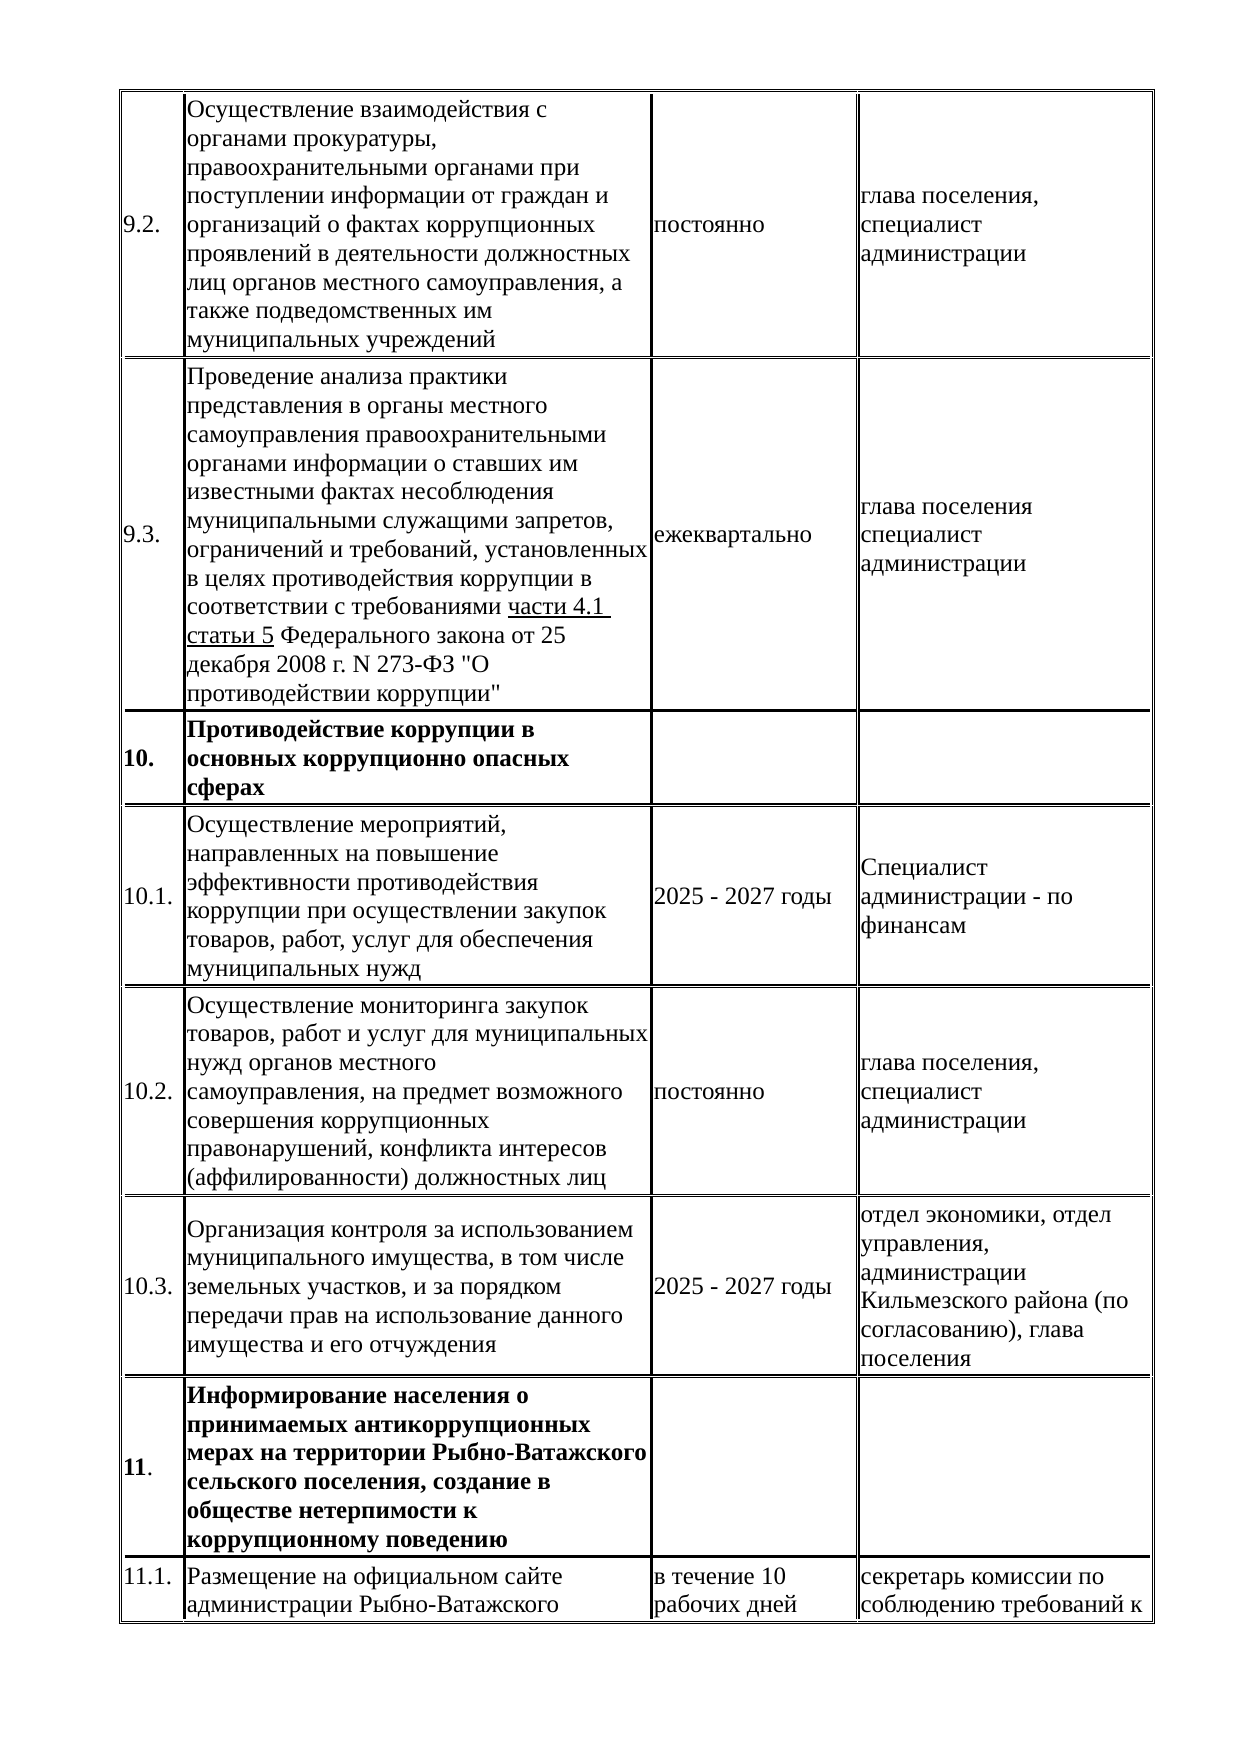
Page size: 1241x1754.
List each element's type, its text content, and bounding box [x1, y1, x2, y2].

table_cell 9.2. [120, 90, 184, 356]
table_cell [653, 1378, 856, 1555]
table_cell отдел экономики, отдел управления, администрации Кильмезского района (по согласованию), глава поселения [860, 1194, 1152, 1374]
table_cell 10. [122, 709, 183, 803]
table_cell Организация контроля за использованием муниципального имущества, в том числе земельных участков, и за порядком передачи прав на использование данного имущества и его отчуждения [186, 1197, 650, 1374]
table_cell 2025 - 2027 годы [653, 807, 856, 984]
table_cell Противодействие коррупции в основных коррупционно опасных сферах [186, 712, 650, 803]
table_cell Специалист администрации - по финансам [860, 803, 1152, 984]
table_cell 10.1. [122, 803, 183, 984]
table_cell ежеквартально [653, 359, 856, 709]
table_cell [858, 92, 1152, 356]
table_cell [651, 1555, 858, 1621]
table_cell [860, 709, 1152, 803]
table_cell 11. [122, 1374, 183, 1555]
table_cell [184, 1558, 651, 1621]
table_cell 9.3. [120, 356, 184, 709]
table_cell Осуществление взаимодействия с органами прокуратуры, правоохранительными органами при поступлении информации от граждан и организаций о фактах коррупционных проявлений в деятельности должностных лиц органов местного самоуправления, а также подведомственных им муниципальных учреждений [184, 92, 651, 356]
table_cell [858, 1555, 1152, 1621]
table_cell Проведение анализа практики представления в органы местного самоуправления правоохранительными органами информации о ставших им известными фактах несоблюдения муниципальными служащими запретов, ограничений и требований, установленных в целях противодействия коррупции в соответствии с требованиями части 4.1 статьи 5 Федерального закона от 25 декабря 2008 г. N 273-ФЗ "О противодействии коррупции" [186, 359, 650, 709]
table_cell 10.2. [122, 984, 183, 1193]
table_cell 10.3. [122, 1194, 183, 1374]
table_cell постоянно [651, 90, 858, 356]
table_cell [653, 712, 856, 803]
table_cell 2025 - 2027 годы [653, 1197, 856, 1374]
table_cell Информирование населения о принимаемых антикоррупционных мерах на территории Рыбно-Ватажского сельского поселения, создание в обществе нетерпимости к коррупционному поведению [186, 1378, 650, 1555]
table_cell глава поселения, специалист администрации [860, 984, 1152, 1193]
table_cell 11.1. [122, 1555, 184, 1621]
table_cell постоянно [653, 988, 856, 1193]
table_cell Осуществление мониторинга закупок товаров, работ и услуг для муниципальных нужд органов местного самоуправления, на предмет возможного совершения коррупционных правонарушений, конфликта интересов (аффилированности) должностных лиц [186, 988, 650, 1193]
table_cell Осуществление мероприятий, направленных на повышение эффективности противодействия коррупции при осуществлении закупок товаров, работ, услуг для обеспечения муниципальных нужд [186, 807, 650, 984]
table_cell глава поселения специалист администрации [858, 356, 1153, 709]
table_cell [860, 1374, 1152, 1555]
